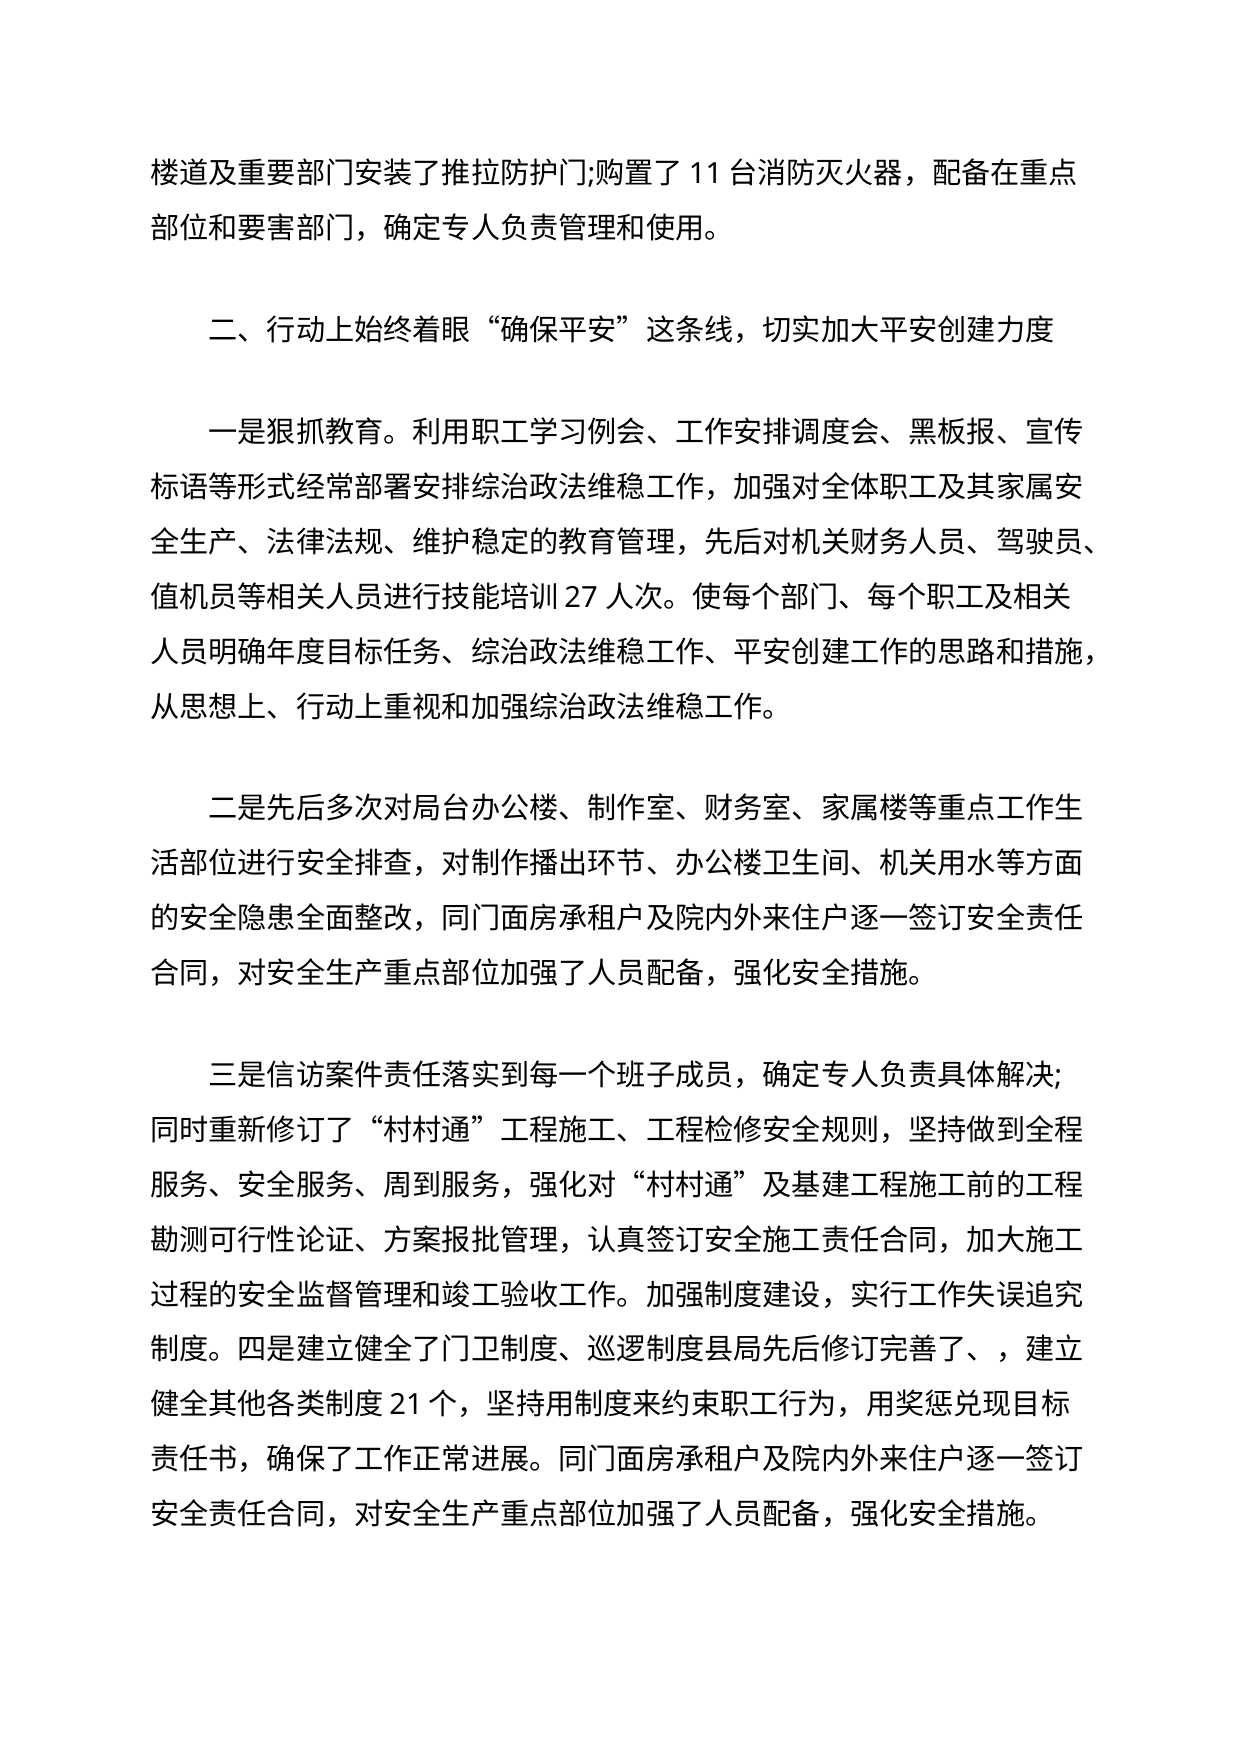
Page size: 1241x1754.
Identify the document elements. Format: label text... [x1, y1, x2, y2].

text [150, 150, 1090, 247]
text 三是信访案件责任落实到每一个班子成员，确定专人负责具体解决;同时重新修订了“村村通”工程施工、工程检修安全规则，坚持做到全程服务、安全服务、周到服务，强化对“村村通”及基建工程施工前的工程勘测可行性论证、方案报批管理，认真签订安全施工责任合同，加大施工过程的安全监督管理和竣工验收工作。加强制度建设，实行工作失误追究制度。四是建立健全了门卫制度、巡逻制度县局先后修订完善了、，建立健全其他各类制度21个，坚持用制度来约束职工行为，用奖惩兑现目标责任书，确保了工作正常进展。同门面房承租户及院内外来住户逐一签订安全责任合同，对安全生产重点部位加强了人员配备，强化安全措施。 [150, 1051, 1090, 1533]
text 二、行动上始终着眼“确保平安”这条线，切实加大平安创建力度 [150, 307, 1090, 349]
text 一是狠抓教育。利用职工学习例会、工作安排调度会、黑板报、宣传标语等形式经常部署安排综治政法维稳工作，加强对全体职工及其家属安全生产、法律法规、维护稳定的教育管理，先后对机关财务人员、驾驶员、值机员等相关人员进行技能培训27 人次。使每个部门、每个职工及相关人员明确年度目标任务、综治政法维稳工作、平安创建工作的思路和措施，从思想上、行动上重视和加强综治政法维稳工作。 [150, 408, 1090, 725]
text 二是先后多次对局台办公楼、制作室、财务室、家属楼等重点工作生活部位进行安全排查，对制作播出环节、办公楼卫生间、机关用水等方面的安全隐患全面整改，同门面房承租户及院内外来住户逐一签订安全责任合同，对安全生产重点部位加强了人员配备，强化安全措施。 [150, 785, 1090, 992]
